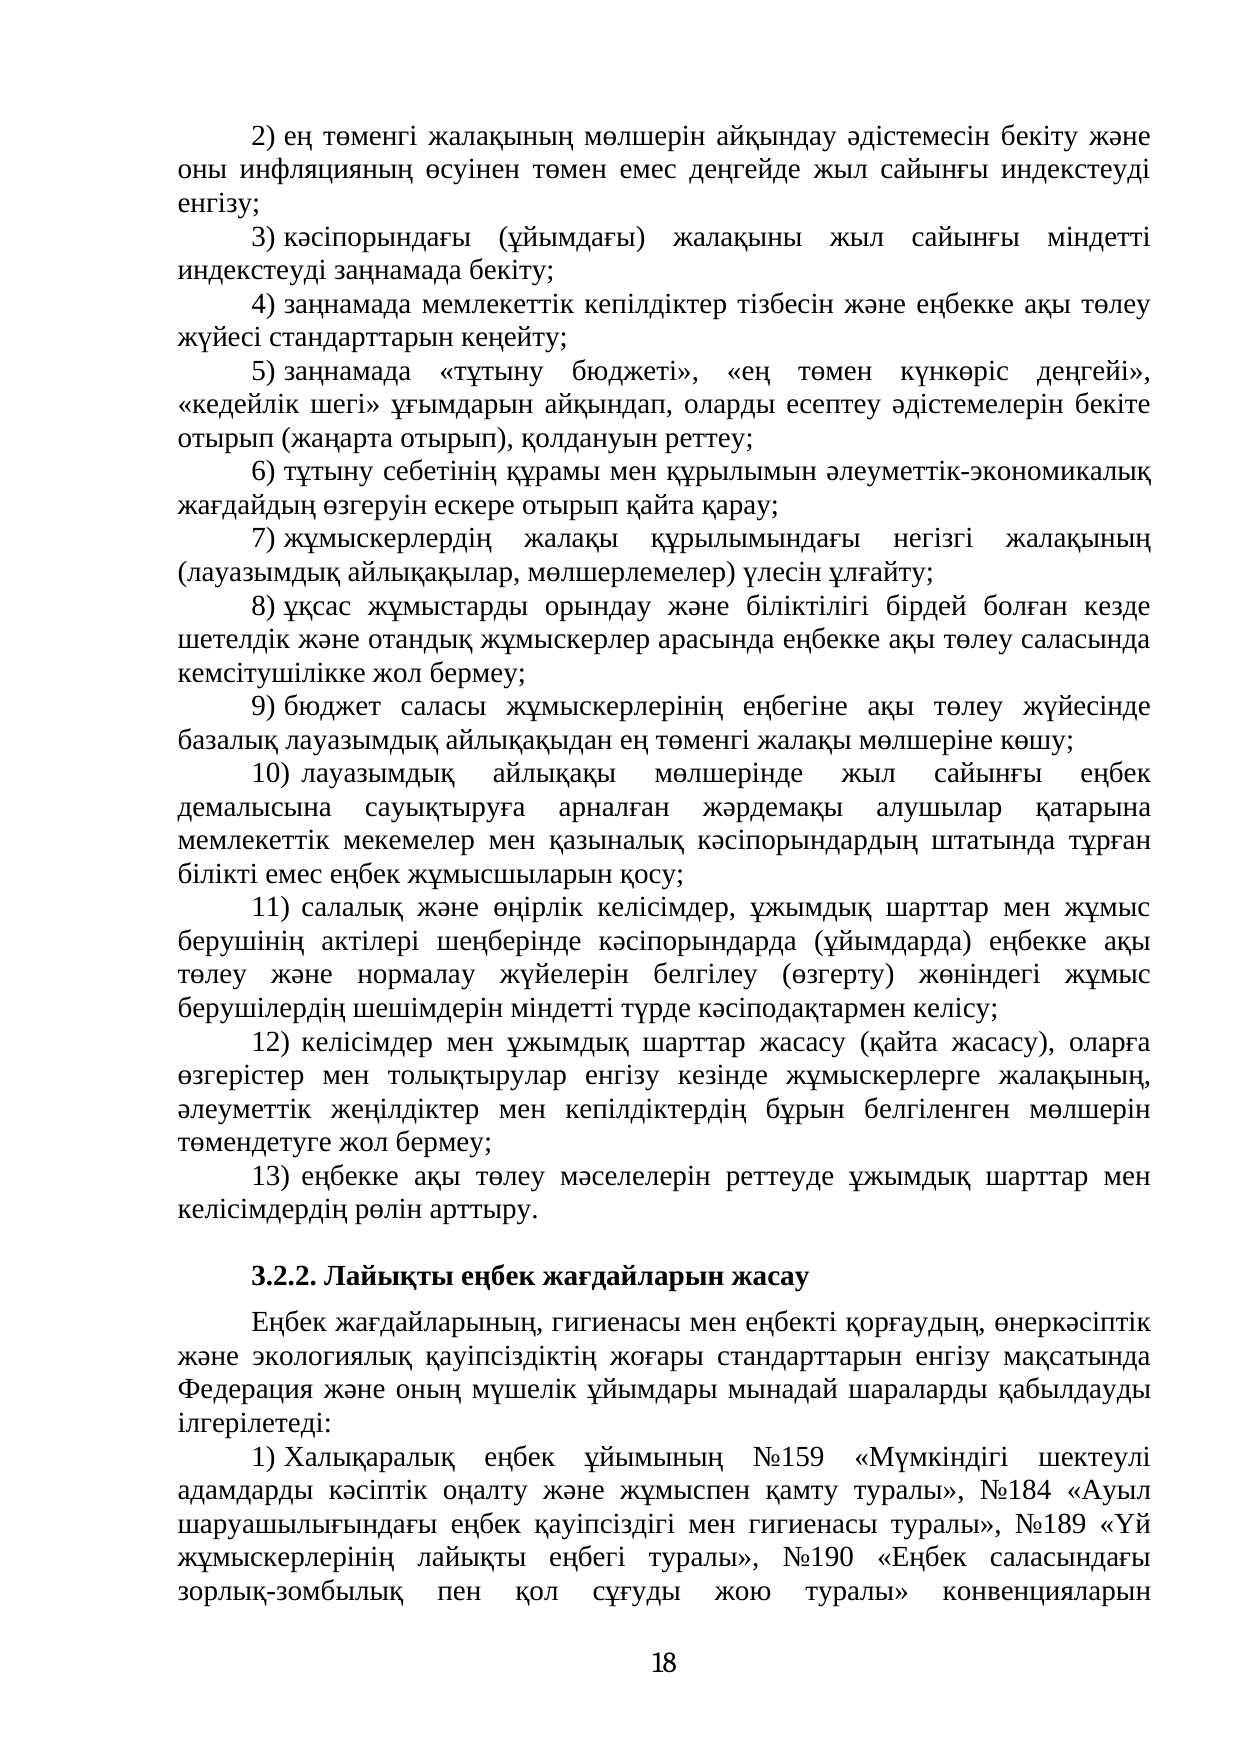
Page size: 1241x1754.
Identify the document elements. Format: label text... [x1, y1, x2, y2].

list жұмыскерлердің жалақы құрылымындағы негізгі жалақының (лауазымдық айлықақылар, мөлшерлемелер) үлесін ұлғайту; [177, 521, 1152, 588]
list лауазымдық айлықақы мөлшерінде жыл сайынғы еңбек демалысына сауықтыруға арналған жәрдемақы алушылар қатарына мемлекеттік мекемелер мен қазыналық кәсіпорындардың штатында тұрған білікті емес еңбек жұмысшыларын қосу; [177, 755, 1152, 889]
list тұтыну себетінің құрамы мен құрылымын әлеуметтік-экономикалық жағдайдың өзгеруін ескере отырып қайта қарау; [177, 453, 1152, 521]
list еңбекке ақы төлеу мәселелерін реттеуде ұжымдық шарттар мен келісімдердің рөлін арттыру. [177, 1158, 1152, 1225]
list кәсіпорындағы (ұйымдағы) жалақыны жыл сайынғы міндетті индекстеуді заңнамада бекіту; [177, 219, 1152, 286]
list ең төменгі жалақының мөлшерін айқындау әдістемесін бекіту және оны инфляцияның өсуінен төмен емес деңгейде жыл сайынғы индекстеуді енгізу; [177, 118, 1152, 219]
list заңнамада мемлекеттік кепілдіктер тізбесін және еңбекке ақы төлеу жүйесі стандарттарын кеңейту; [177, 286, 1152, 353]
text Еңбек жағдайларының, гигиенасы мен еңбекті қорғаудың, өнеркәсіптік және экологиялық қауіпсіздіктің жоғары стандарттарын енгізу мақсатында Федерация және оның мүшелік ұйымдары мынадай шараларды қабылдауды ілгерілетеді: [177, 1304, 1152, 1439]
list салалық және өңірлік келісімдер, ұжымдық шарттар мен жұмыс берушінің актілері шеңберінде кәсіпорындарда (ұйымдарда) еңбекке ақы төлеу және нормалау жүйелерін белгілеу (өзгерту) жөніндегі жұмыс берушілердің шешімдерін міндетті түрде кәсіподақтармен келісу; [177, 889, 1152, 1024]
list ұқсас жұмыстарды орындау және біліктілігі бірдей болған кезде шетелдік және отандық жұмыскерлер арасында еңбекке ақы төлеу саласында кемсітушілікке жол бермеу; [177, 588, 1152, 688]
list келісімдер мен ұжымдық шарттар жасасу (қайта жасасу), оларға өзгерістер мен толықтырулар енгізу кезінде жұмыскерлерге жалақының, әлеуметтік жеңілдіктер мен кепілдіктердің бұрын белгіленген мөлшерін төмендетуге жол бермеу; [177, 1024, 1152, 1158]
list заңнамада «тұтыну бюджеті», «ең төмен күнкөріс деңгейі», «кедейлік шегі» ұғымдарын айқындап, оларды есептеу әдістемелерін бекіте отырып (жаңарта отырып), қолдануын реттеу; [177, 353, 1152, 453]
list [177, 1439, 1152, 1606]
list бюджет саласы жұмыскерлерінің еңбегіне ақы төлеу жүйесінде базалық лауазымдық айлықақыдан ең төменгі жалақы мөлшеріне көшу; [177, 688, 1152, 755]
subtitle 3.2.2. Лайықты еңбек жағдайларын жасау [177, 1258, 1152, 1292]
